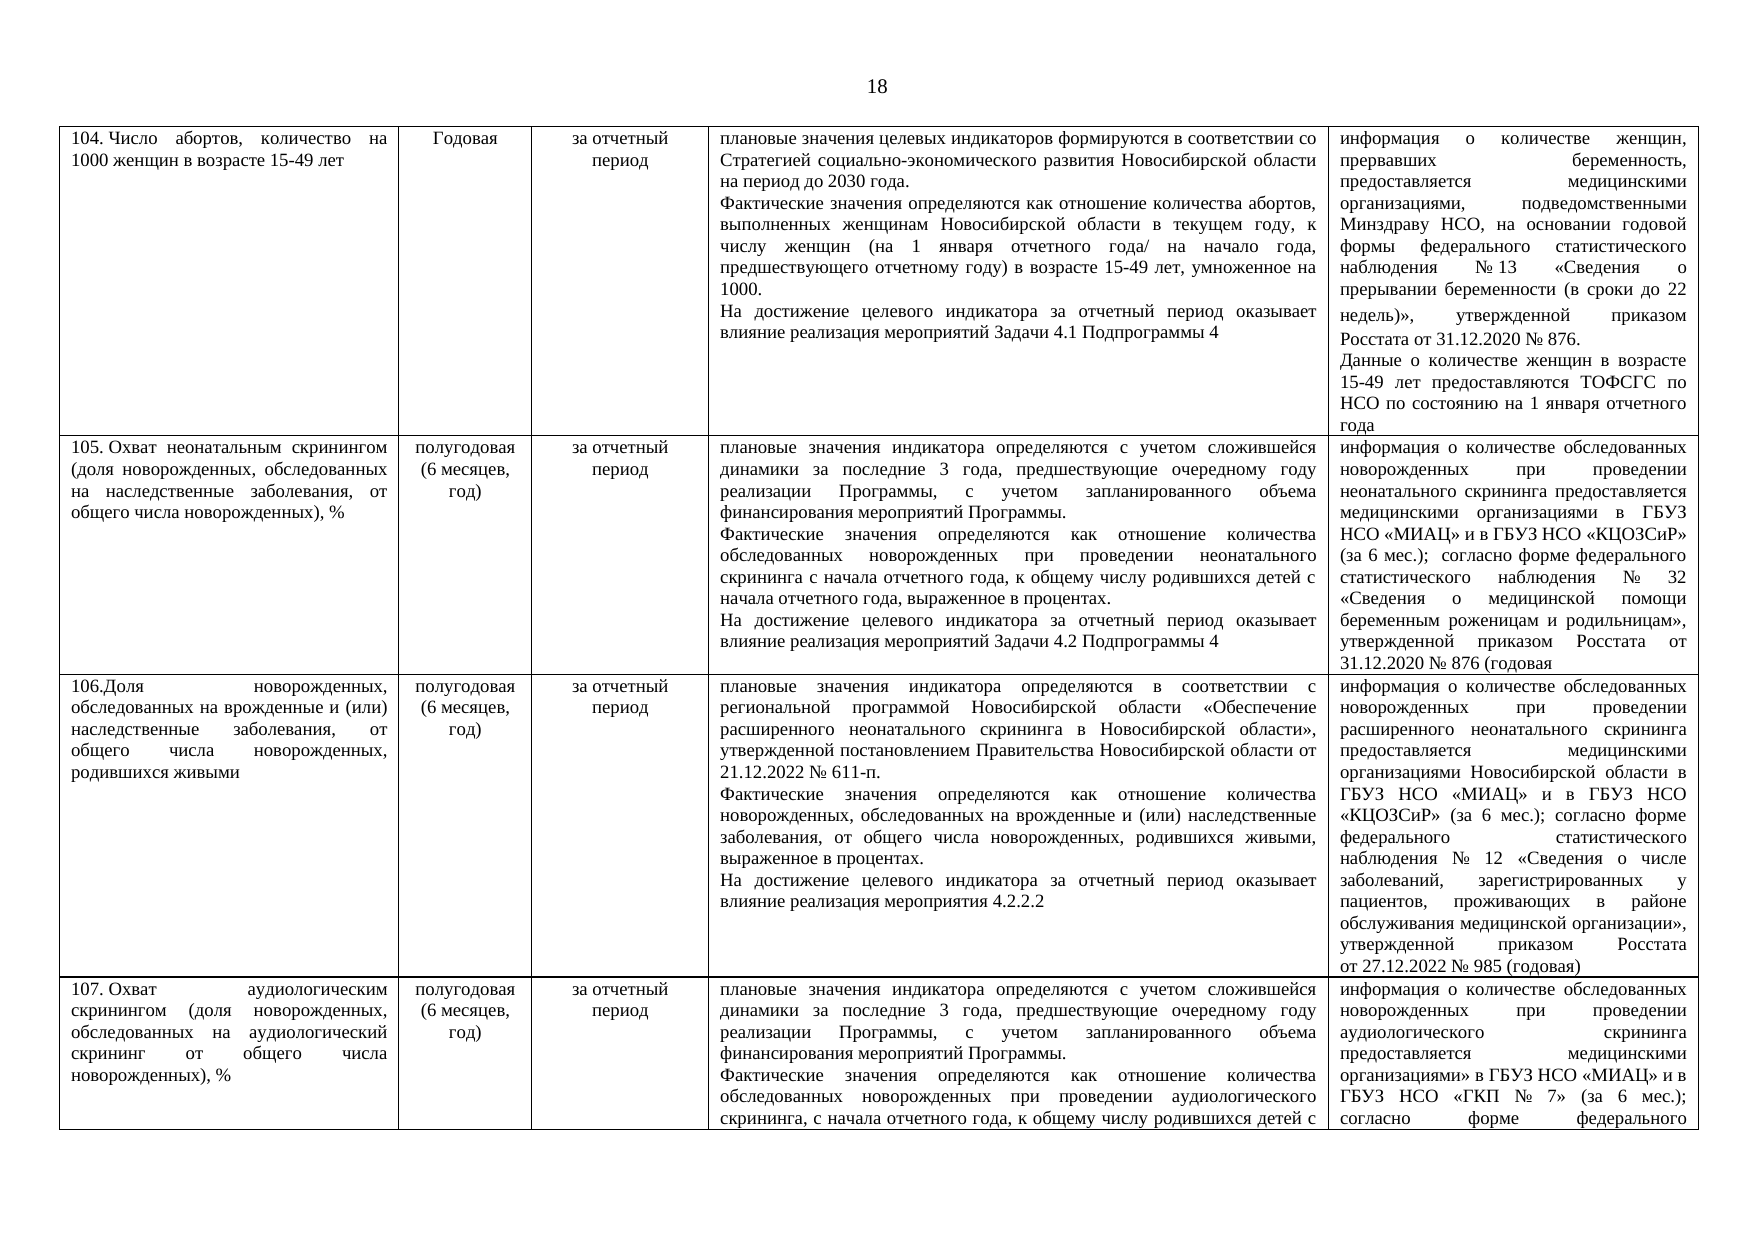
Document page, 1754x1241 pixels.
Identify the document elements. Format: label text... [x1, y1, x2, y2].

table_cell плановые значения целевых индикаторов формируются в соответствии со Стратегией социально-экономического развития Новосибирской области на период до 2030 года. Фактические значения определяются как отношение количества абортов, выполненных женщинам Новосибирской области в текущем году, к числу женщин (на 1 января отчетного года/ на начало года, предшествующего отчетному году) в возрасте 15-49 лет, умноженное на 1000. На достижение целевого индикатора за отчетный период оказывает влияние реализация мероприятий Задачи 4.1 Подпрограммы 4 [709, 127, 1328, 435]
table_cell за отчетный период [532, 436, 708, 673]
table_cell полугодовая (6 месяцев, год) [399, 675, 531, 976]
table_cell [399, 978, 531, 1128]
table_cell за отчетный период [532, 675, 708, 976]
table_cell 104. Число абортов, количество на 1000 женщин в возрасте 15-49 лет [60, 127, 398, 435]
table_cell 105. Охват неонатальным скринингом (доля новорожденных, обследованных на наследственные заболевания, от общего числа новорожденных), % [60, 436, 398, 673]
table_cell полугодовая (6 месяцев, год) [399, 436, 531, 673]
table_cell информация о количестве обследованных новорожденных при проведении расширенного неонатального скрининга предоставляется медицинскими организациями Новосибирской области в ГБУЗ НСО «МИАЦ» и в ГБУЗ НСО «КЦОЗСиР» (за 6 мес.); согласно форме федерального статистического наблюдения № 12 «Сведения о числе заболеваний, зарегистрированных у пациентов, проживающих в районе обслуживания медицинской организации», утвержденной приказом Росстата от 27.12.2022 № 985 (годовая) [1329, 675, 1698, 976]
table_cell за отчетный период [532, 127, 708, 435]
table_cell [1329, 978, 1698, 1128]
table_cell информация о количестве женщин, прервавших беременность, предоставляется медицинскими организациями, подведомственными Минздраву НСО, на основании годовой формы федерального статистического наблюдения № 13 «Сведения о прерывании беременности (в сроки до 22 недель)», утвержденной приказом Росстата от 31.12.2020 № 876. Данные о количестве женщин в возрасте 15-49 лет предоставляются ТОФСГС по НСО по состоянию на 1 января отчетного года [1329, 127, 1698, 435]
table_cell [60, 978, 398, 1128]
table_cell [709, 978, 1328, 1128]
table_cell плановые значения индикатора определяются с учетом сложившейся динамики за последние 3 года, предшествующие очередному году реализации Программы, с учетом запланированного объема финансирования мероприятий Программы. Фактические значения определяются как отношение количества обследованных новорожденных при проведении неонатального скрининга с начала отчетного года, к общему числу родившихся детей с начала отчетного года, выраженное в процентах. На достижение целевого индикатора за отчетный период оказывает влияние реализация мероприятий Задачи 4.2 Подпрограммы 4 [709, 436, 1328, 673]
table_cell информация о количестве обследованных новорожденных при проведении неонатального скрининга предоставляется медицинскими организациями в ГБУЗ НСО «МИАЦ» и в ГБУЗ НСО «КЦОЗСиР» (за 6 мес.); согласно форме федерального статистического наблюдения № 32 «Сведения о медицинской помощи беременным роженицам и родильницам», утвержденной приказом Росстата от 31.12.2020 № 876 (годовая [1329, 436, 1698, 673]
table_cell 106.Доля новорожденных, обследованных на врожденные и (или) наследственные заболевания, от общего числа новорожденных, родившихся живыми [60, 675, 398, 976]
table_cell Годовая [399, 127, 531, 435]
table_cell плановые значения индикатора определяются в соответствии с региональной программой Новосибирской области «Обеспечение расширенного неонатального скрининга в Новосибирской области», утвержденной постановлением Правительства Новосибирской области от 21.12.2022 № 611-п. Фактические значения определяются как отношение количества новорожденных, обследованных на врожденные и (или) наследственные заболевания, от общего числа новорожденных, родившихся живыми, выраженное в процентах. На достижение целевого индикатора за отчетный период оказывает влияние реализация мероприятия 4.2.2.2 [709, 675, 1328, 976]
table_cell за отчетный период [532, 978, 708, 1128]
